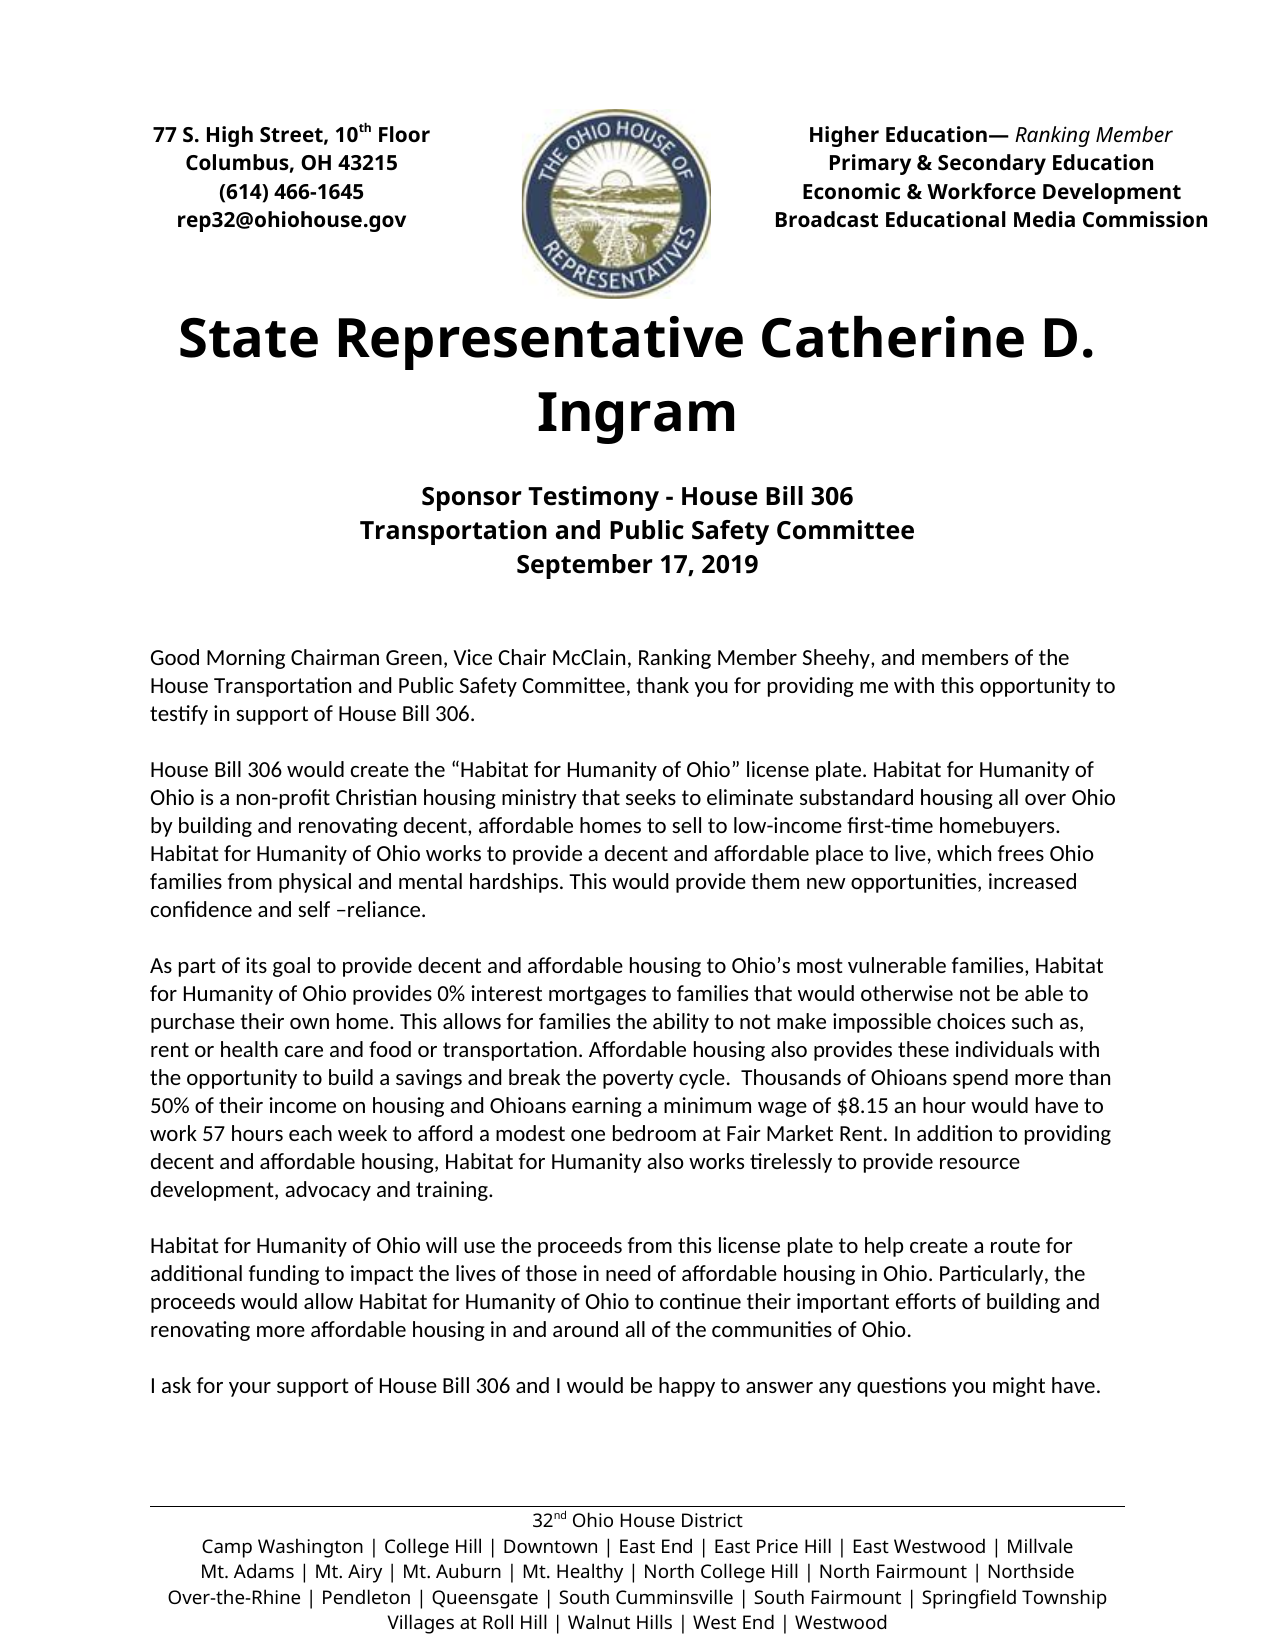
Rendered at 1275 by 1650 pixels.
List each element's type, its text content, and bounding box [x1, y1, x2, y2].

text State Representative Catherine D. Ingram [150, 300, 1125, 447]
text I ask for your support of House Bill 306 and I would be happy to answer any questions you might have. [150, 1372, 1125, 1399]
text Sponsor Testimony - House Bill 306 [150, 479, 1125, 513]
picture [520, 109, 710, 297]
text September 17, 2019 [150, 547, 1125, 581]
text As part of its goal to provide decent and affordable housing to Ohio’s most vulnerable families, Habitat for Humanity of Ohio provides 0% interest mortgages to families that would otherwise not be able to purchase their own home. This allows for families the ability to not make impossible choices such as, rent or health care and food or transportation. Affordable housing also provides these individuals with the opportunity to build a savings and break the poverty cycle. Thousands of Ohioans spend more than 50% of their income on housing and Ohioans earning a minimum wage of $8.15 an hour would have to work 57 hours each week to afford a modest one bedroom at Fair Market Rent. In addition to providing decent and affordable housing, Habitat for Humanity also works tirelessly to provide resource development, advocacy and training. [150, 951, 1125, 1203]
text Transportation and Public Safety Committee [150, 513, 1125, 547]
text House Bill 306 would create the “Habitat for Humanity of Ohio” license plate. Habitat for Humanity of Ohio is a non-profit Christian housing ministry that seeks to eliminate substandard housing all over Ohio by building and renovating decent, affordable homes to sell to low-income first-time homebuyers. Habitat for Humanity of Ohio works to provide a decent and affordable place to live, which frees Ohio families from physical and mental hardships. This would provide them new opportunities, increased confidence and self –reliance. [150, 755, 1125, 923]
text Habitat for Humanity of Ohio will use the proceeds from this license plate to help create a route for additional funding to impact the lives of those in need of affordable housing in Ohio. Particularly, the proceeds would allow Habitat for Humanity of Ohio to continue their important efforts of building and renovating more affordable housing in and around all of the communities of Ohio. [150, 1231, 1125, 1343]
text Good Morning Chairman Green, Vice Chair McClain, Ranking Member Sheehy, and members of the House Transportation and Public Safety Committee, thank you for providing me with this opportunity to testify in support of House Bill 306. [150, 643, 1125, 727]
